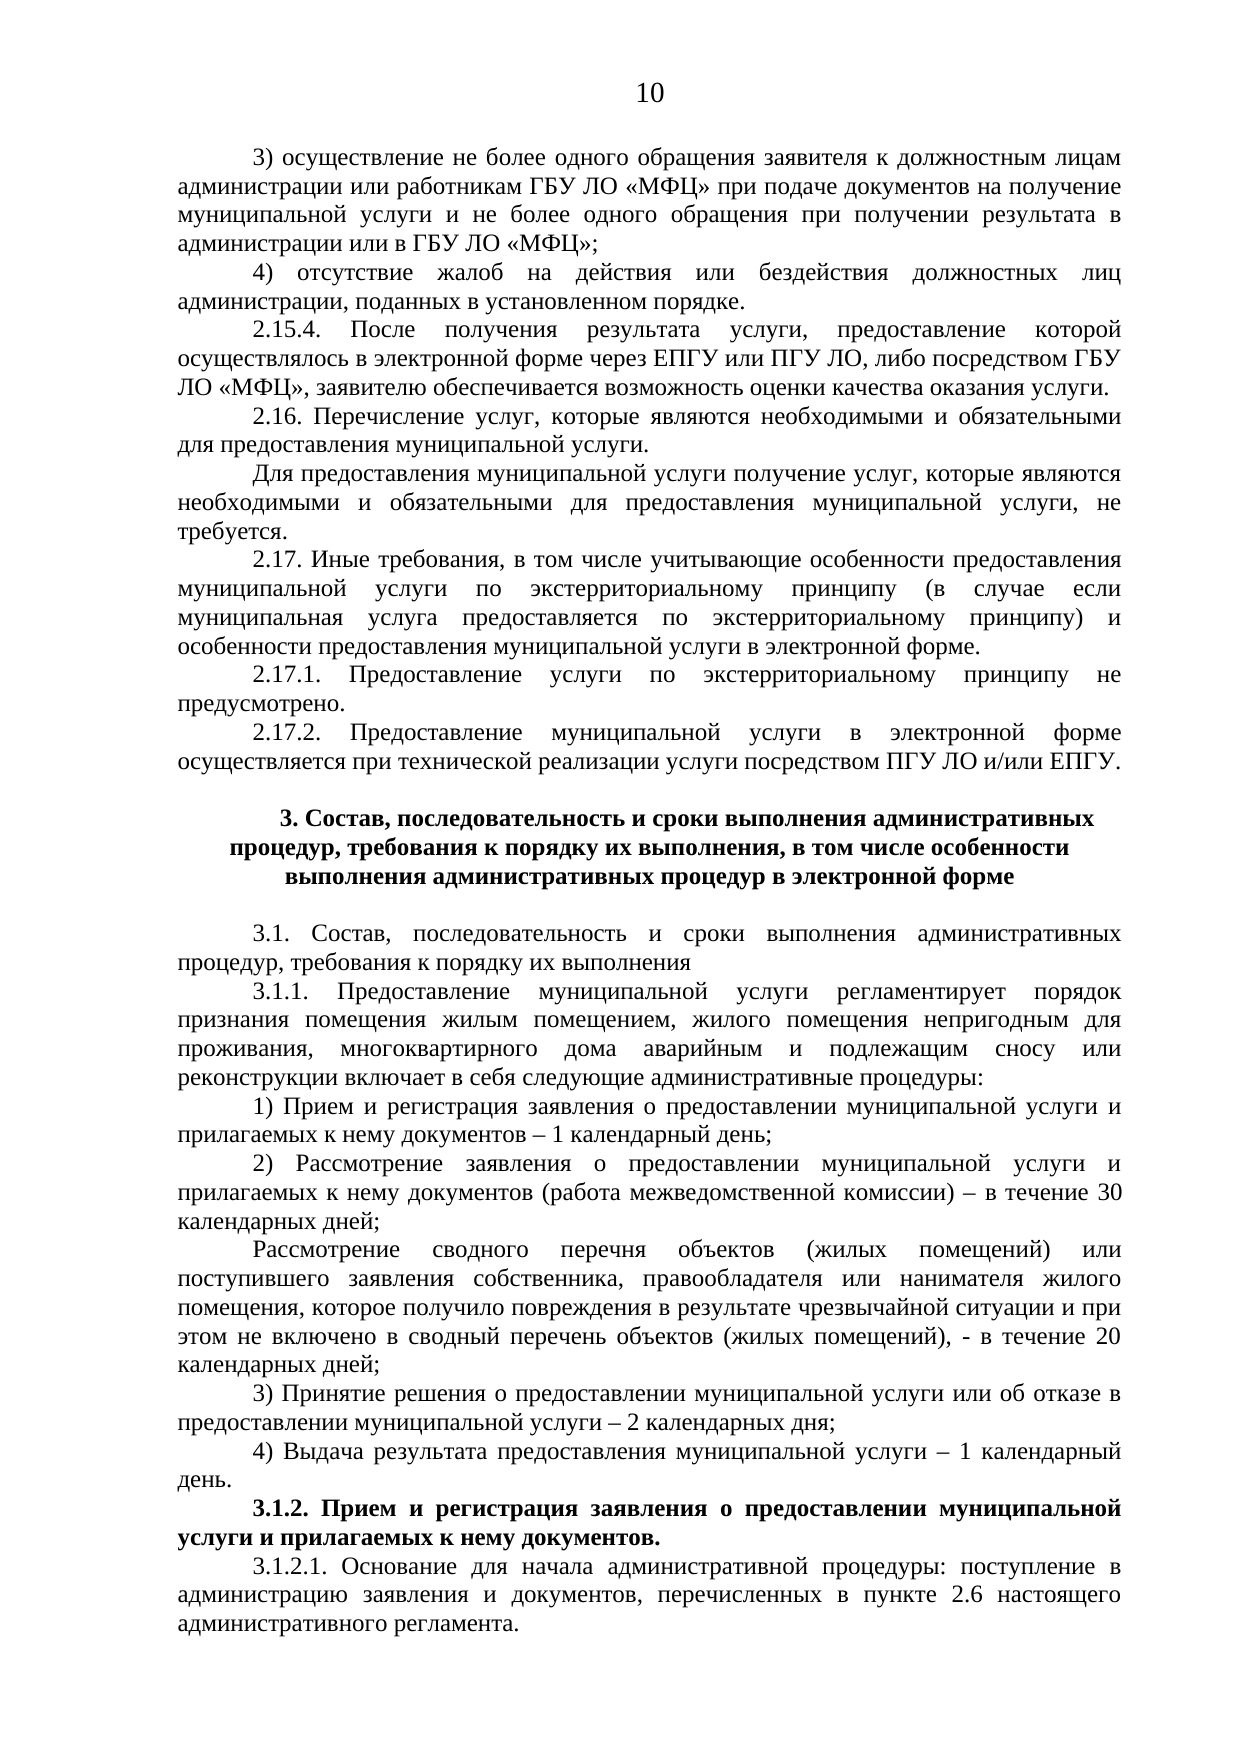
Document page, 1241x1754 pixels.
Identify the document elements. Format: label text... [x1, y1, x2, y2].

text 1) Прием и регистрация заявления о предоставлении муниципальной услуги и прилагаемых к нему документов – 1 календарный день; [177, 1091, 1122, 1148]
text 3.1.1. Предоставление муниципальной услуги регламентирует порядок признания помещения жилым помещением, жилого помещения непригодным для проживания, многоквартирного дома аварийным и подлежащим сносу или реконструкции включает в себя следующие административные процедуры: [177, 976, 1122, 1091]
text 3.1.2.1. Основание для начала административной процедуры: поступление в администрацию заявления и документов, перечисленных в пункте 2.6 настоящего административного регламента. [177, 1551, 1122, 1637]
text 2) Рассмотрение заявления о предоставлении муниципальной услуги и прилагаемых к нему документов (работа межведомственной комиссии) – в течение 30 календарных дней; [177, 1148, 1122, 1234]
text 3) Принятие решения о предоставлении муниципальной услуги или об отказе в предоставлении муниципальной услуги – 2 календарных дня; [177, 1378, 1122, 1436]
text 3) осуществление не более одного обращения заявителя к должностным лицам администрации или работникам ГБУ ЛО «МФЦ» при подаче документов на получение муниципальной услуги и не более одного обращения при получении результата в администрации или в ГБУ ЛО «МФЦ»; [177, 142, 1122, 257]
text 2.17. Иные требования, в том числе учитывающие особенности предоставления муниципальной услуги по экстерриториальному принципу (в случае если муниципальная услуга предоставляется по экстерриториальному принципу) и особенности предоставления муниципальной услуги в электронной форме. [177, 544, 1122, 659]
text 2.17.1. Предоставление услуги по экстерриториальному принципу не предусмотрено. [177, 659, 1122, 717]
text Для предоставления муниципальной услуги получение услуг, которые являются необходимыми и обязательными для предоставления муниципальной услуги, не требуется. [177, 458, 1122, 544]
text 3.1. Состав, последовательность и сроки выполнения административных процедур, требования к порядку их выполнения [177, 918, 1122, 976]
text 3.1.2. Прием и регистрация заявления о предоставлении муниципальной услуги и прилагаемых к нему документов. [177, 1493, 1122, 1551]
text 2.16. Перечисление услуг, которые являются необходимыми и обязательными для предоставления муниципальной услуги. [177, 401, 1122, 458]
text 2.15.4. После получения результата услуги, предоставление которой осуществлялось в электронной форме через ЕПГУ или ПГУ ЛО, либо посредством ГБУ ЛО «МФЦ», заявителю обеспечивается возможность оценки качества оказания услуги. [177, 314, 1122, 401]
text Рассмотрение сводного перечня объектов (жилых помещений) или поступившего заявления собственника, правообладателя или нанимателя жилого помещения, которое получило повреждения в результате чрезвычайной ситуации и при этом не включено в сводный перечень объектов (жилых помещений), - в течение 20 календарных дней; [177, 1234, 1122, 1378]
text 4) отсутствие жалоб на действия или бездействия должностных лиц администрации, поданных в установленном порядке. [177, 257, 1122, 314]
text 2.17.2. Предоставление муниципальной услуги в электронной форме осуществляется при технической реализации услуги посредством ПГУ ЛО и/или ЕПГУ. [177, 717, 1122, 774]
text 4) Выдача результата предоставления муниципальной услуги – 1 календарный день. [177, 1436, 1122, 1493]
text 3. Состав, последовательность и сроки выполнения административных процедур, требования к порядку их выполнения, в том числе особенности выполнения административных процедур в электронной форме [177, 803, 1122, 889]
